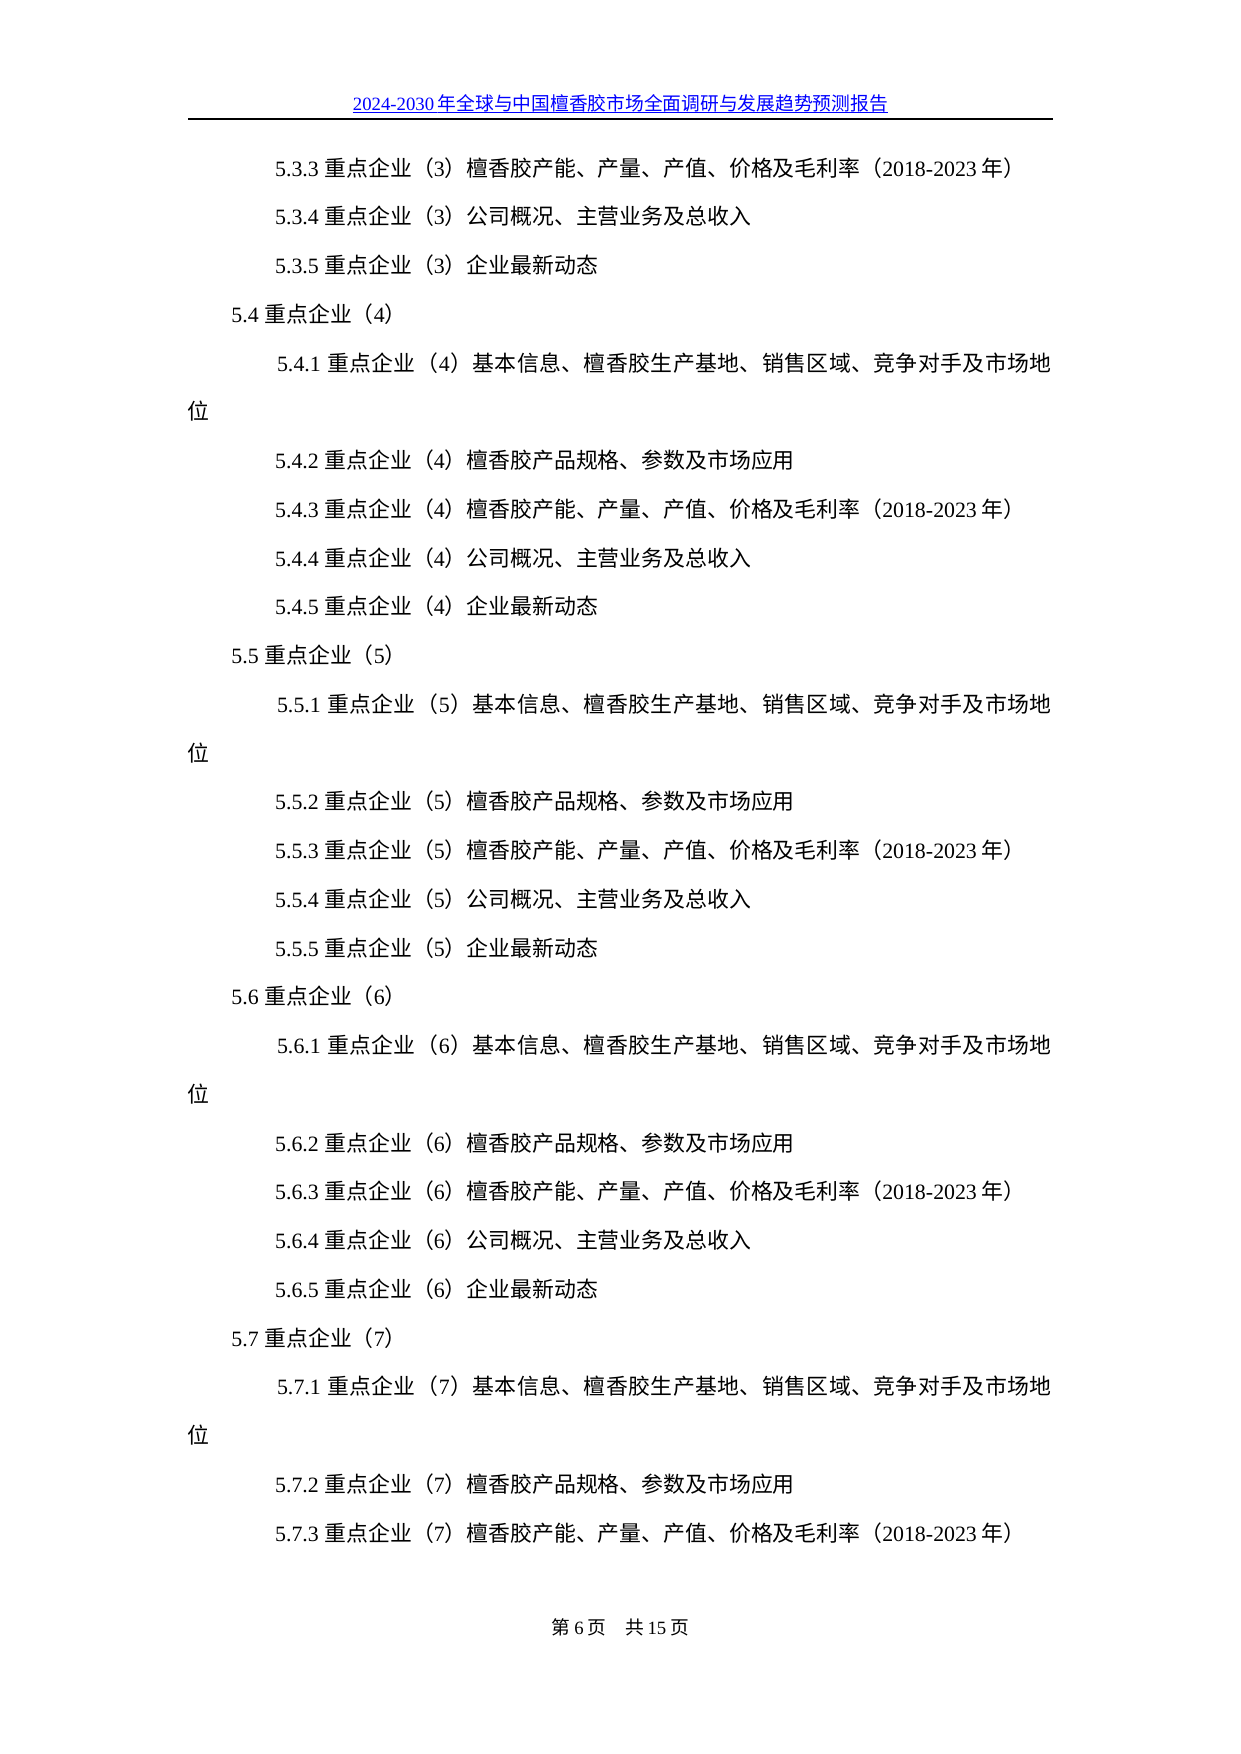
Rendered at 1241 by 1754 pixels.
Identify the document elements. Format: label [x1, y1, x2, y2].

text [187, 150, 1053, 1548]
